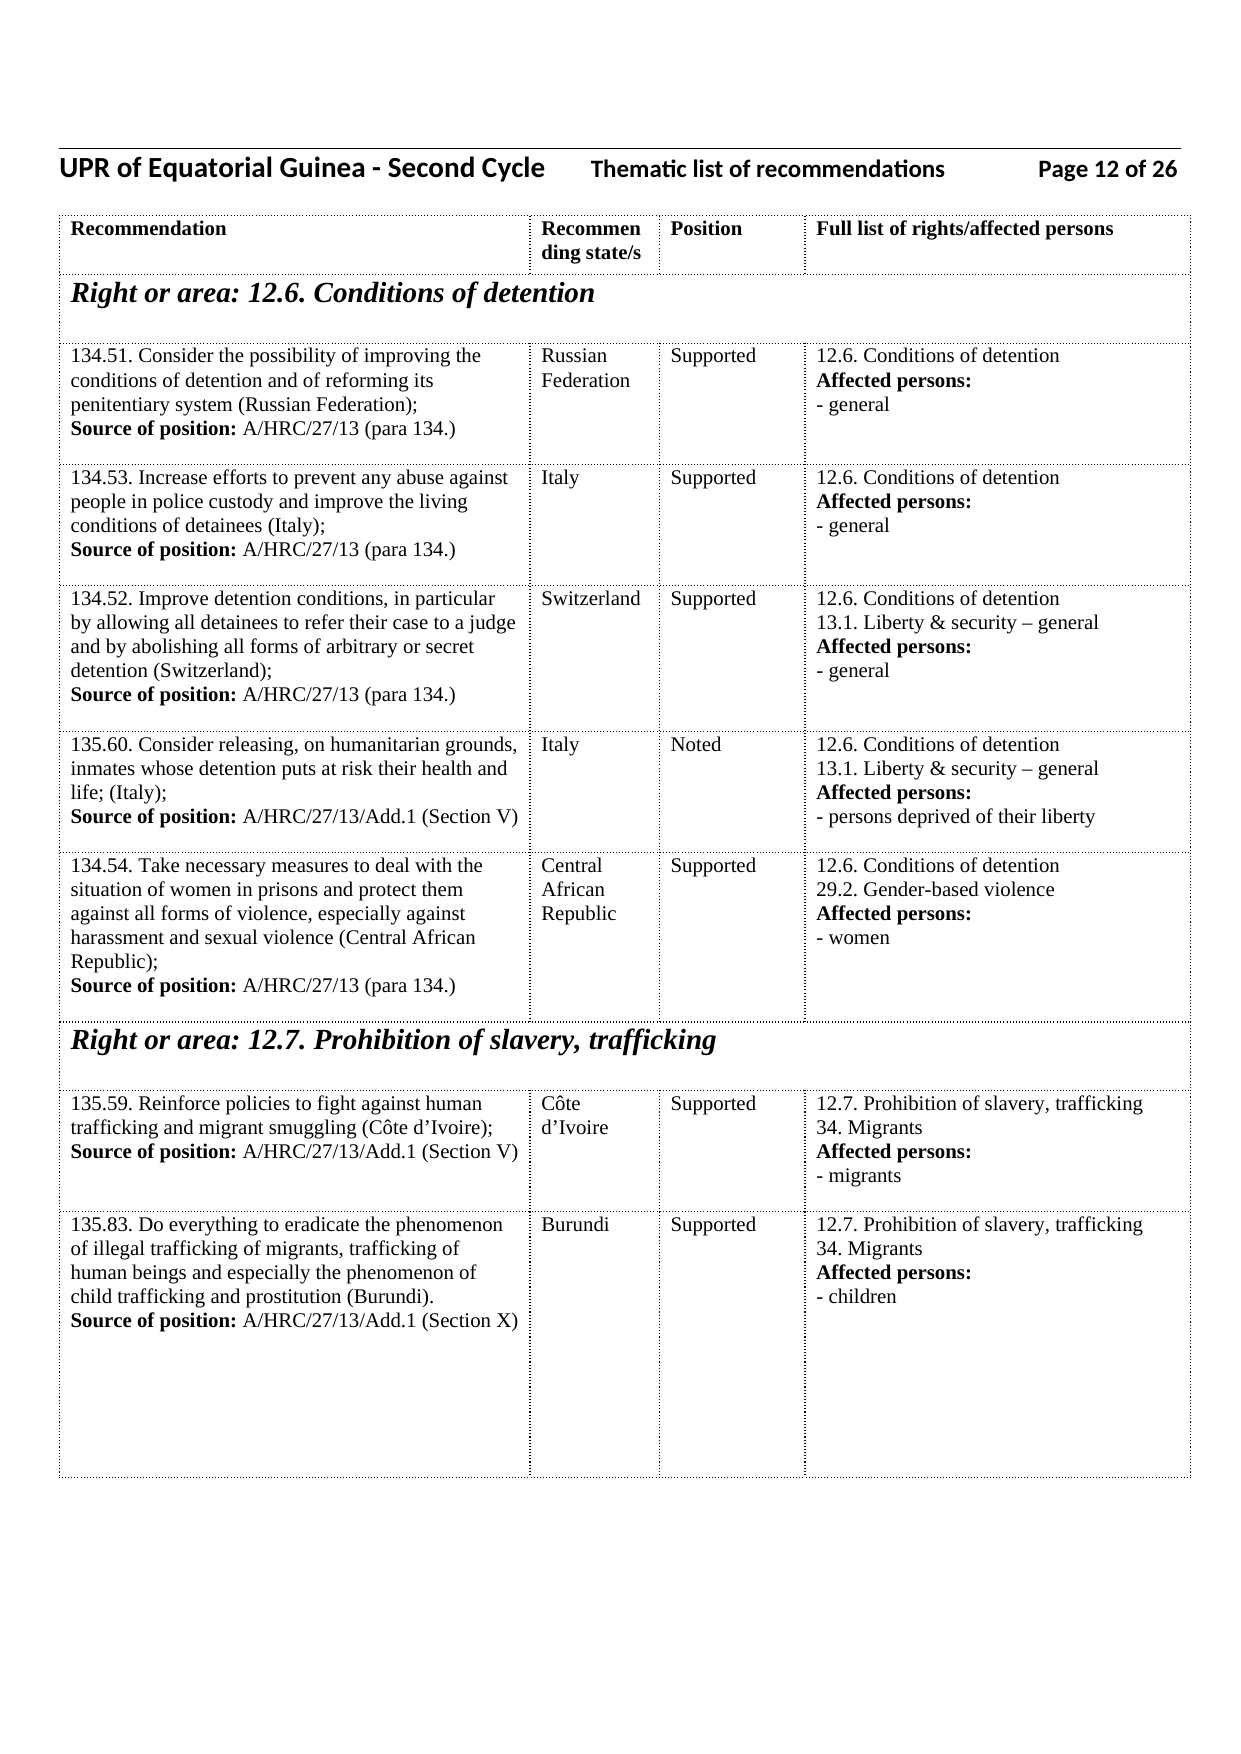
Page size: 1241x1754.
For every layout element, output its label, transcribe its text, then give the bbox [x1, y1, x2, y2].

table_cell Supported [659, 343, 805, 464]
table_header Full list of rights/affected persons [805, 215, 1190, 274]
table_cell 134.52. Improve detention conditions, in particular by allowing all detainees to refer their case to a judge and by abolishing all forms of arbitrary or secret detention (Switzerland); Source of position: A/HRC/27/13 (para 134.) [59, 585, 530, 731]
table_cell 12.7. Prohibition of slavery, trafficking 34. Migrants Affected persons: - migrants [805, 1090, 1190, 1211]
table_cell Supported [659, 852, 805, 1021]
table_cell 12.7. Prohibition of slavery, trafficking 34. Migrants Affected persons: - children [805, 1211, 1190, 1477]
table_cell 135.59. Reinforce policies to fight against human trafficking and migrant smuggling (Côte d’Ivoire); Source of position: A/HRC/27/13/Add.1 (Section V) [59, 1090, 530, 1211]
table_cell Switzerland [530, 585, 659, 731]
table_cell Côte d’Ivoire [530, 1090, 659, 1211]
table_cell Supported [659, 1090, 805, 1211]
table_cell 12.6. Conditions of detention Affected persons: - general [805, 464, 1190, 585]
table_cell Supported [659, 464, 805, 585]
table_cell Central African Republic [530, 852, 659, 1021]
table_cell 135.83. Do everything to eradicate the phenomenon of illegal trafficking of migrants, trafficking of human beings and especially the phenomenon of child trafficking and prostitution (Burundi). Source of position: A/HRC/27/13/Add.1 (Section X) [59, 1211, 530, 1477]
table_cell Burundi [530, 1211, 659, 1477]
table_cell Russian Federation [530, 343, 659, 464]
table_header Position [659, 215, 805, 274]
table_cell Italy [530, 464, 659, 585]
table_header Recommending state/s [530, 215, 659, 274]
table_cell 12.6. Conditions of detention Affected persons: - general [805, 343, 1190, 464]
table_cell Supported [659, 1211, 805, 1477]
table_header Recommendation [59, 215, 530, 274]
table_cell Right or area: 12.6. Conditions of detention [59, 274, 1190, 342]
table_cell 12.6. Conditions of detention 13.1. Liberty & security – general Affected persons: - persons deprived of their liberty [805, 731, 1190, 852]
table_cell 134.51. Consider the possibility of improving the conditions of detention and of reforming its penitentiary system (Russian Federation); Source of position: A/HRC/27/13 (para 134.) [59, 343, 530, 464]
table_cell Noted [659, 731, 805, 852]
table_cell Supported [659, 585, 805, 731]
table_cell Right or area: 12.7. Prohibition of slavery, trafficking [59, 1021, 1190, 1089]
table_cell 134.53. Increase efforts to prevent any abuse against people in police custody and improve the living conditions of detainees (Italy); Source of position: A/HRC/27/13 (para 134.) [59, 464, 530, 585]
table_cell Italy [530, 731, 659, 852]
table_cell 12.6. Conditions of detention 13.1. Liberty & security – general Affected persons: - general [805, 585, 1190, 731]
table_cell 135.60. Consider releasing, on humanitarian grounds, inmates whose detention puts at risk their health and life; (Italy); Source of position: A/HRC/27/13/Add.1 (Section V) [59, 731, 530, 852]
table_cell 134.54. Take necessary measures to deal with the situation of women in prisons and protect them against all forms of violence, especially against harassment and sexual violence (Central African Republic); Source of position: A/HRC/27/13 (para 134.) [59, 852, 530, 1021]
table_cell 12.6. Conditions of detention 29.2. Gender-based violence Affected persons: - women [805, 852, 1190, 1021]
